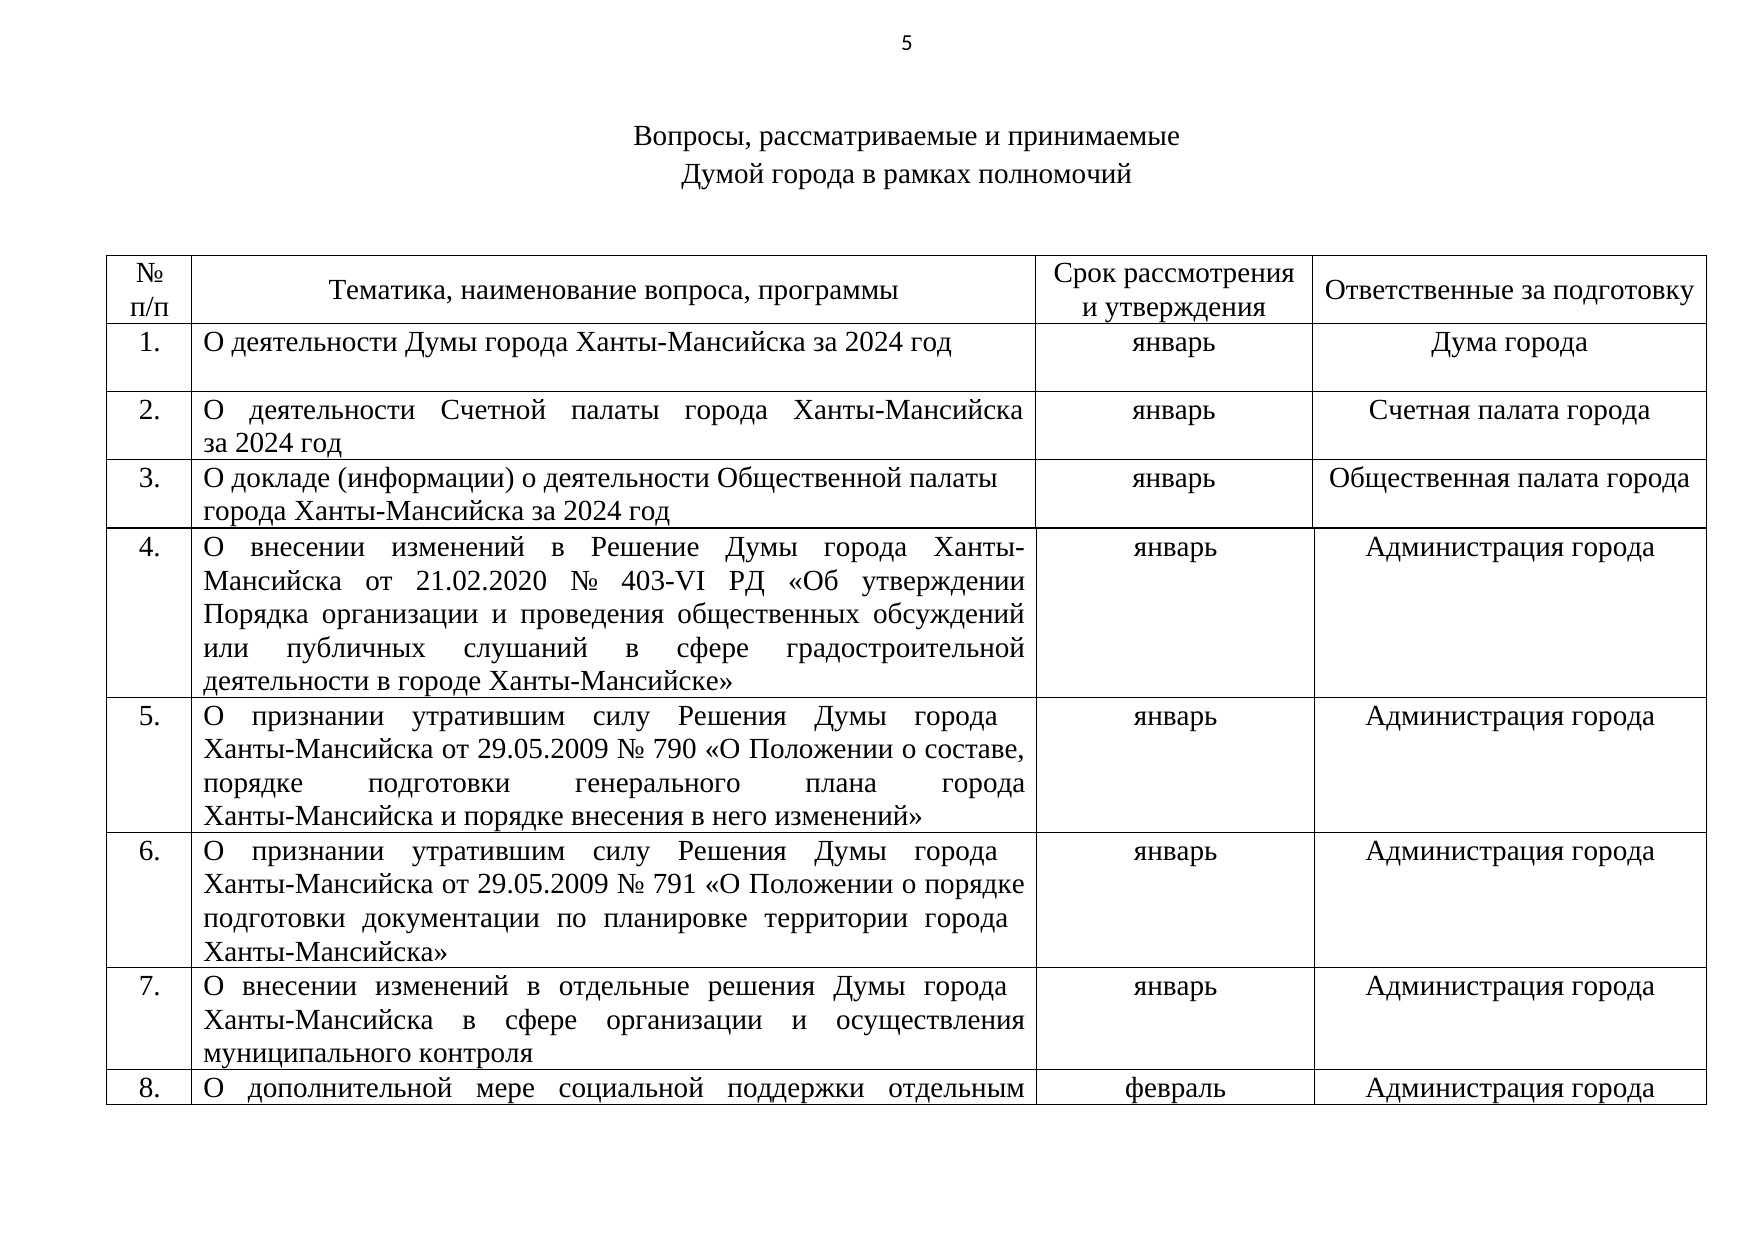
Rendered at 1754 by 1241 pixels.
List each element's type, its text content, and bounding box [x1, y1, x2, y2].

table_cell 8. [107, 1070, 191, 1103]
table_header Срок рассмотрения и утверждения [1036, 256, 1312, 323]
table_cell Администрация города [1315, 968, 1706, 1069]
text Вопросы, рассматриваемые и принимаемые [118, 118, 1695, 152]
table_header Ответственные за подготовку [1313, 256, 1706, 323]
table_header Администрация города [1315, 529, 1706, 697]
table_cell Счетная палата города [1313, 392, 1706, 459]
table_cell О деятельности Думы города Ханты-Мансийска за 2024 год [192, 324, 1035, 391]
table_cell январь [1037, 833, 1314, 967]
table_cell Дума города [1313, 324, 1706, 391]
table_cell Администрация города [1315, 833, 1706, 967]
table_cell февраль [1037, 1070, 1314, 1103]
table_cell 7. [107, 968, 191, 1069]
table_cell Общественная палата города [1313, 460, 1706, 527]
table_header Тематика, наименование вопроса, программы [192, 256, 1035, 323]
table_cell 3. [107, 460, 191, 527]
table_cell О внесении изменений в отдельные решения Думы города Ханты-Мансийска в сфере организации и осуществления муниципального контроля [192, 968, 1036, 1069]
table_cell Администрация города [1315, 698, 1706, 832]
table_cell 2. [107, 392, 191, 459]
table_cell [192, 1070, 1036, 1103]
table_cell О признании утратившим силу Решения Думы города Ханты-Мансийска от 29.05.2009 № 790 «О Положении о составе, порядке подготовки генерального плана города Ханты-Мансийска и порядке внесения в него изменений» [192, 698, 1036, 832]
table_cell январь [1036, 460, 1312, 527]
table_header № п/п [107, 256, 191, 323]
table_cell 5. [107, 698, 191, 832]
table_cell январь [1037, 698, 1314, 832]
table_cell январь [1036, 324, 1312, 391]
table_header О внесении изменений в Решение Думы города Ханты-Мансийска от 21.02.2020 № 403-VI РД «Об утверждении Порядка организации и проведения общественных обсуждений или публичных слушаний в сфере градостроительной деятельности в городе Ханты-Мансийске» [192, 529, 1036, 697]
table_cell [1315, 1070, 1706, 1103]
table_cell январь [1037, 968, 1314, 1069]
table_cell январь [1036, 392, 1312, 459]
text Думой города в рамках полномочий [118, 157, 1695, 190]
table_cell О деятельности Счетной палаты города Ханты-Мансийска за 2024 год [192, 392, 1035, 459]
table_cell 6. [107, 833, 191, 967]
table_header январь [1037, 529, 1314, 697]
table_cell 1. [107, 324, 191, 391]
table_cell О докладе (информации) о деятельности Общественной палаты города Ханты-Мансийска за 2024 год [192, 460, 1035, 527]
table_cell О признании утратившим силу Решения Думы города Ханты-Мансийска от 29.05.2009 № 791 «О Положении о порядке подготовки документации по планировке территории города Ханты-Мансийска» [192, 833, 1036, 967]
table_header 4. [107, 529, 191, 697]
